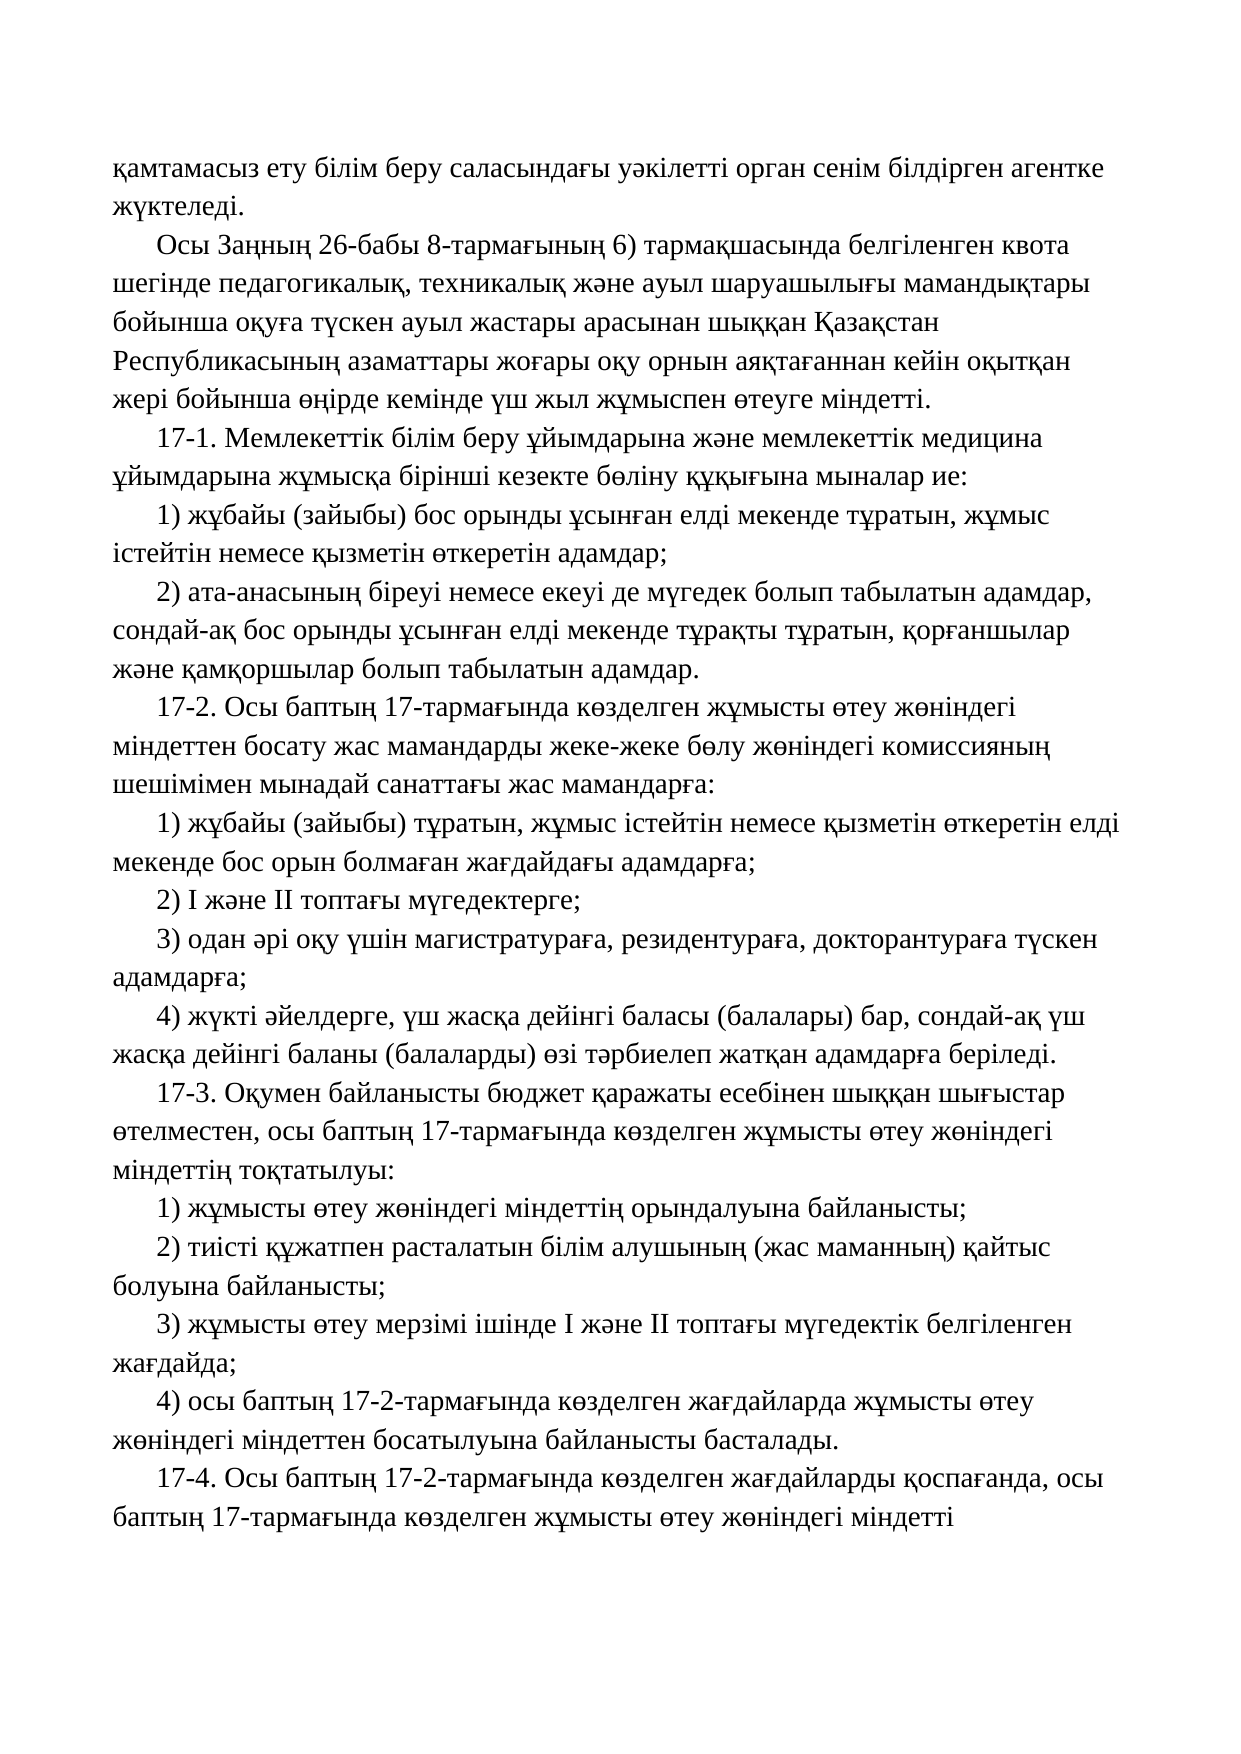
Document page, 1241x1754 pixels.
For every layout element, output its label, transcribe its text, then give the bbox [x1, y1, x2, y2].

text 1) жұмысты өтеу жөніндегі міндеттің орындалуына байланысты; [112, 1191, 1128, 1224]
text 17-3. Оқумен байланысты бюджет қаражаты есебінен шыққан шығыстар өтелместен, осы баптың 17-тармағында көзделген жұмысты өтеу жөніндегі міндеттің тоқтатылуы: [112, 1075, 1128, 1186]
text Осы Заңның 26-бабы 8-тармағының 6) тармақшасында белгіленген квота шегінде педагогикалық, техникалық және ауыл шаруашылығы мамандықтары бойынша оқуға түскен ауыл жастары арасынан шыққан Қазақстан Республикасының азаматтары жоғары оқу орнын аяқтағаннан кейін оқытқан жері бойынша өңірде кемінде үш жыл жұмыспен өтеуге міндетті. [112, 227, 1128, 415]
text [112, 1460, 1128, 1532]
text 17-2. Осы баптың 17-тармағында көзделген жұмысты өтеу жөніндегі міндеттен босату жас мамандарды жеке-жеке бөлу жөніндегі комиссияның шешімімен мынадай санаттағы жас мамандарға: [112, 689, 1128, 800]
text 4) жүкті әйелдерге, үш жасқа дейінгі баласы (балалары) бар, сондай-ақ үш жасқа дейінгі баланы (балаларды) өзі тәрбиелеп жатқан адамдарға беріледі. [112, 998, 1128, 1070]
text 17-1. Мемлекеттік білім беру ұйымдарына және мемлекеттік медицина ұйымдарына жұмысқа бірінші кезекте бөліну құқығына мыналар ие: [112, 420, 1128, 492]
text 1) жұбайы (зайыбы) тұратын, жұмыс істейтін немесе қызметін өткеретін елді мекенде бос орын болмаған жағдайдағы адамдарға; [112, 805, 1128, 877]
text 3) одан әрі оқу үшін магистратураға, резидентураға, докторантураға түскен адамдарға; [112, 921, 1128, 993]
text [112, 150, 1128, 222]
text 1) жұбайы (зайыбы) бос орынды ұсынған елді мекенде тұратын, жұмыс істейтін немесе қызметін өткеретін адамдар; [112, 497, 1128, 569]
text 4) осы баптың 17-2-тармағында көзделген жағдайларда жұмысты өтеу жөніндегі міндеттен босатылуына байланысты басталады. [112, 1383, 1128, 1455]
text 2) І және ІІ топтағы мүгедектерге; [112, 882, 1128, 916]
text 2) тиісті құжатпен расталатын білім алушының (жас маманның) қайтыс болуына байланысты; [112, 1229, 1128, 1301]
text 2) ата-анасының біреуі немесе екеуі де мүгедек болып табылатын адамдар, сондай-ақ бос орынды ұсынған елді мекенде тұрақты тұратын, қорғаншылар және қамқоршылар болып табылатын адамдар. [112, 574, 1128, 684]
text 3) жұмысты өтеу мерзімі ішінде І және ІІ топтағы мүгедектік белгіленген жағдайда; [112, 1306, 1128, 1378]
